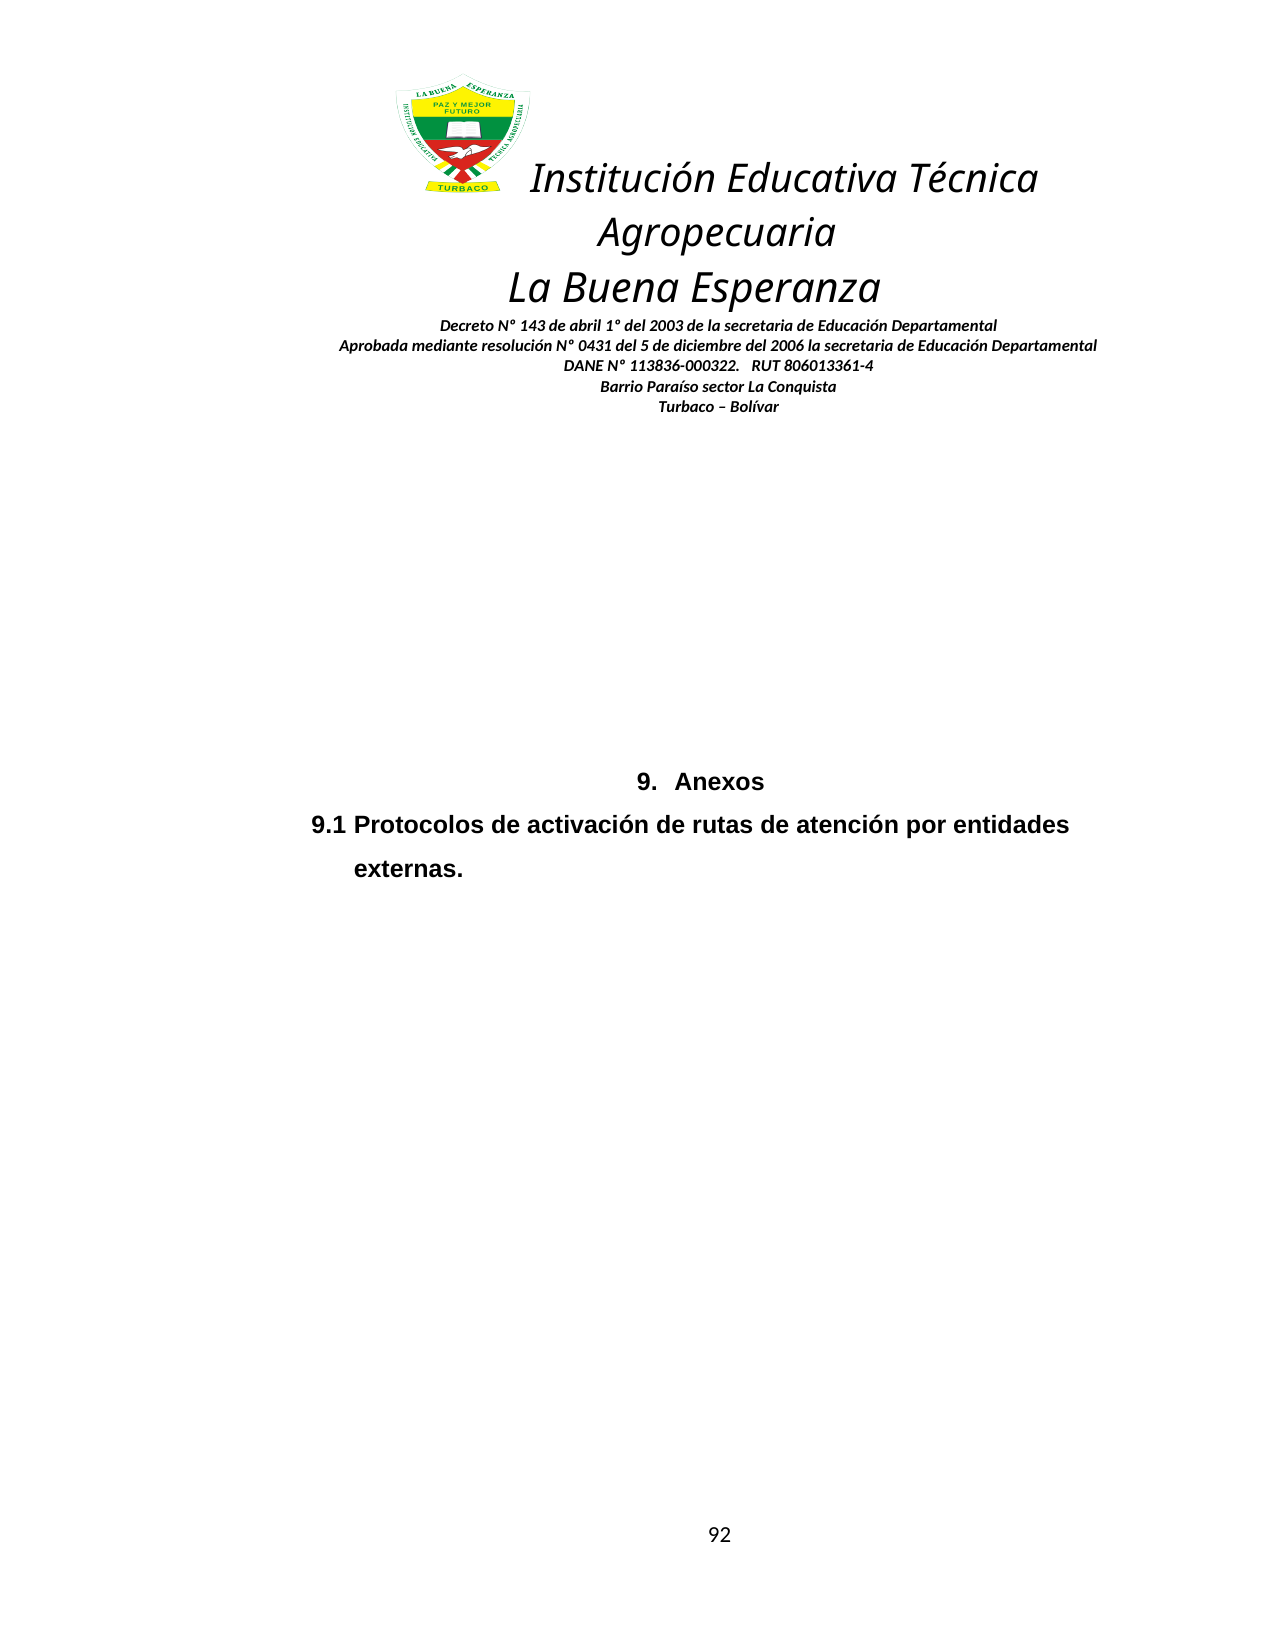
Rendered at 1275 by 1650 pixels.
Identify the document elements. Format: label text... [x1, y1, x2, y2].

list Protocolos de activación de rutas de atención por entidades externas. [311, 810, 1127, 882]
list Anexos [274, 767, 1127, 796]
